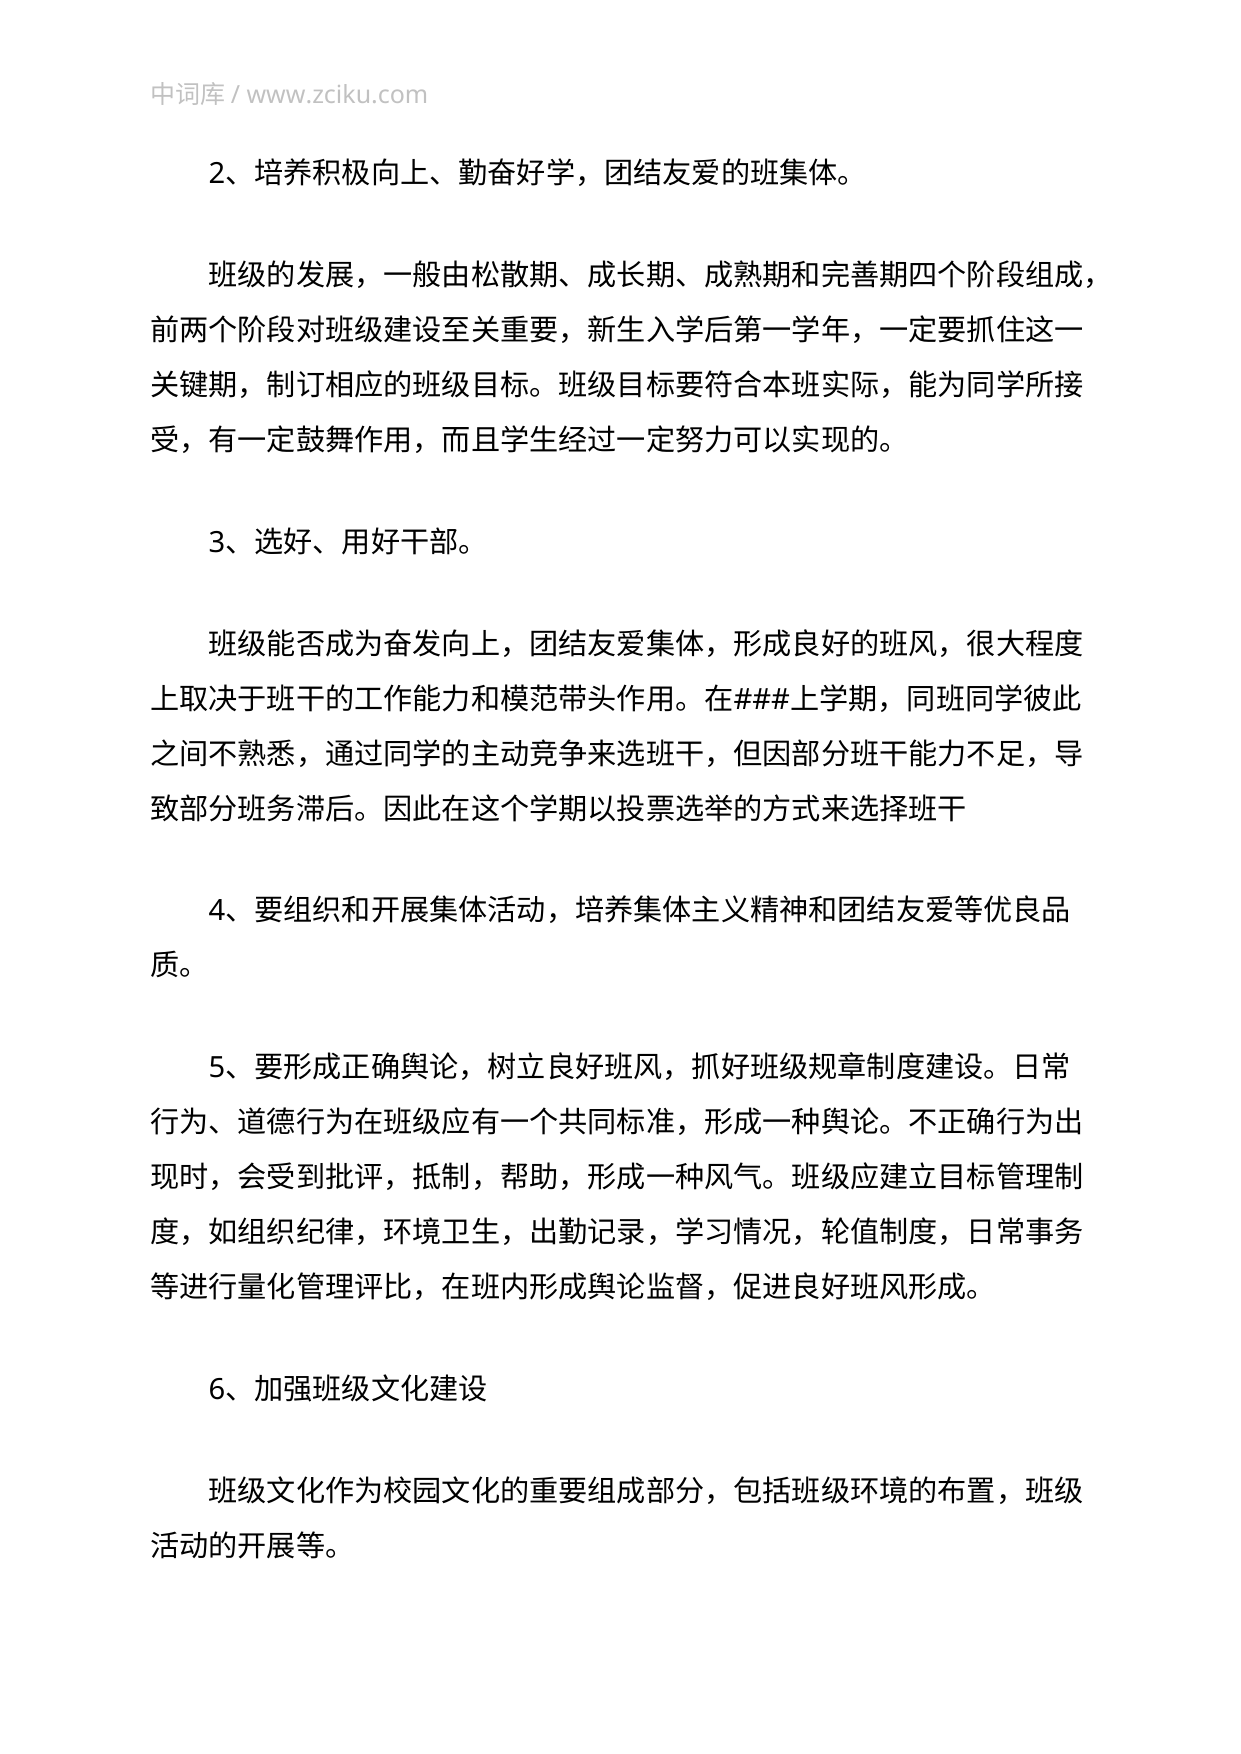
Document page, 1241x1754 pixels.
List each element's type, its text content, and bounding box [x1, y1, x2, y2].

text 4、要组织和开展集体活动，培养集体主义精神和团结友爱等优良品质。 [150, 887, 1090, 984]
text 班级的发展，一般由松散期、成长期、成熟期和完善期四个阶段组成，前两个阶段对班级建设至关重要，新生入学后第一学年，一定要抓住这一关键期，制订相应的班级目标。班级目标要符合本班实际，能为同学所接受，有一定鼓舞作用，而且学生经过一定努力可以实现的。 [150, 252, 1090, 459]
text 5、要形成正确舆论，树立良好班风，抓好班级规章制度建设。日常行为、道德行为在班级应有一个共同标准，形成一种舆论。不正确行为出现时，会受到批评，抵制，帮助，形成一种风气。班级应建立目标管理制度，如组织纪律，环境卫生，出勤记录，学习情况，轮值制度，日常事务等进行量化管理评比，在班内形成舆论监督，促进良好班风形成。 [150, 1044, 1090, 1306]
text 6、加强班级文化建设 [150, 1365, 1090, 1408]
text 班级能否成为奋发向上，团结友爱集体，形成良好的班风，很大程度上取决于班干的工作能力和模范带头作用。在###上学期，同班同学彼此之间不熟悉，通过同学的主动竞争来选班干，但因部分班干能力不足，导致部分班务滞后。因此在这个学期以投票选举的方式来选择班干 [150, 620, 1090, 827]
text 2、培养积极向上、勤奋好学，团结友爱的班集体。 [150, 150, 1090, 192]
text 3、选好、用好干部。 [150, 518, 1090, 561]
text 班级文化作为校园文化的重要组成部分，包括班级环境的布置，班级活动的开展等。 [150, 1467, 1090, 1564]
